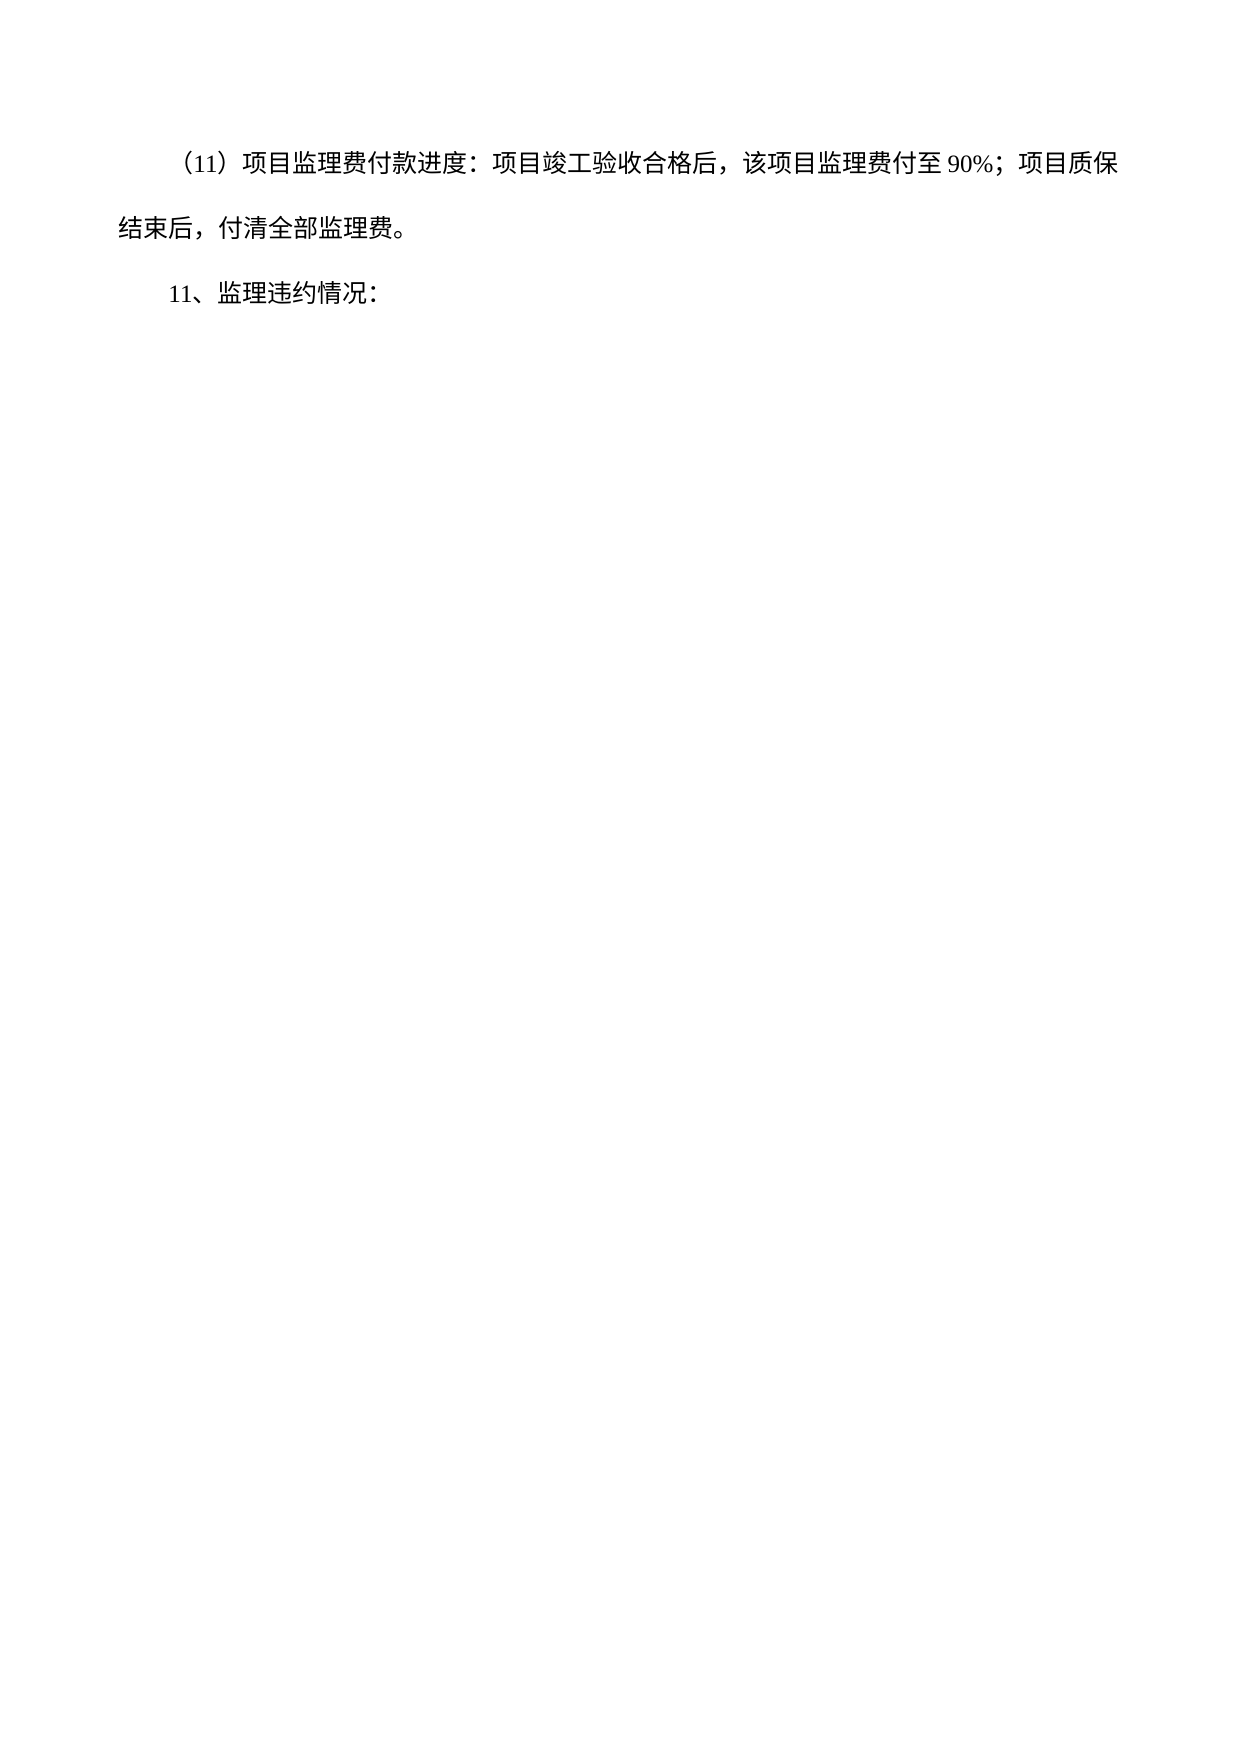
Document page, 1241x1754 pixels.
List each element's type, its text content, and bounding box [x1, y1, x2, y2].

text 11、监理违约情况： [118, 259, 1122, 324]
text （11）项目监理费付款进度：项目竣工验收合格后，该项目监理费付至90%；项目质保结束后，付清全部监理费。 [118, 129, 1122, 259]
